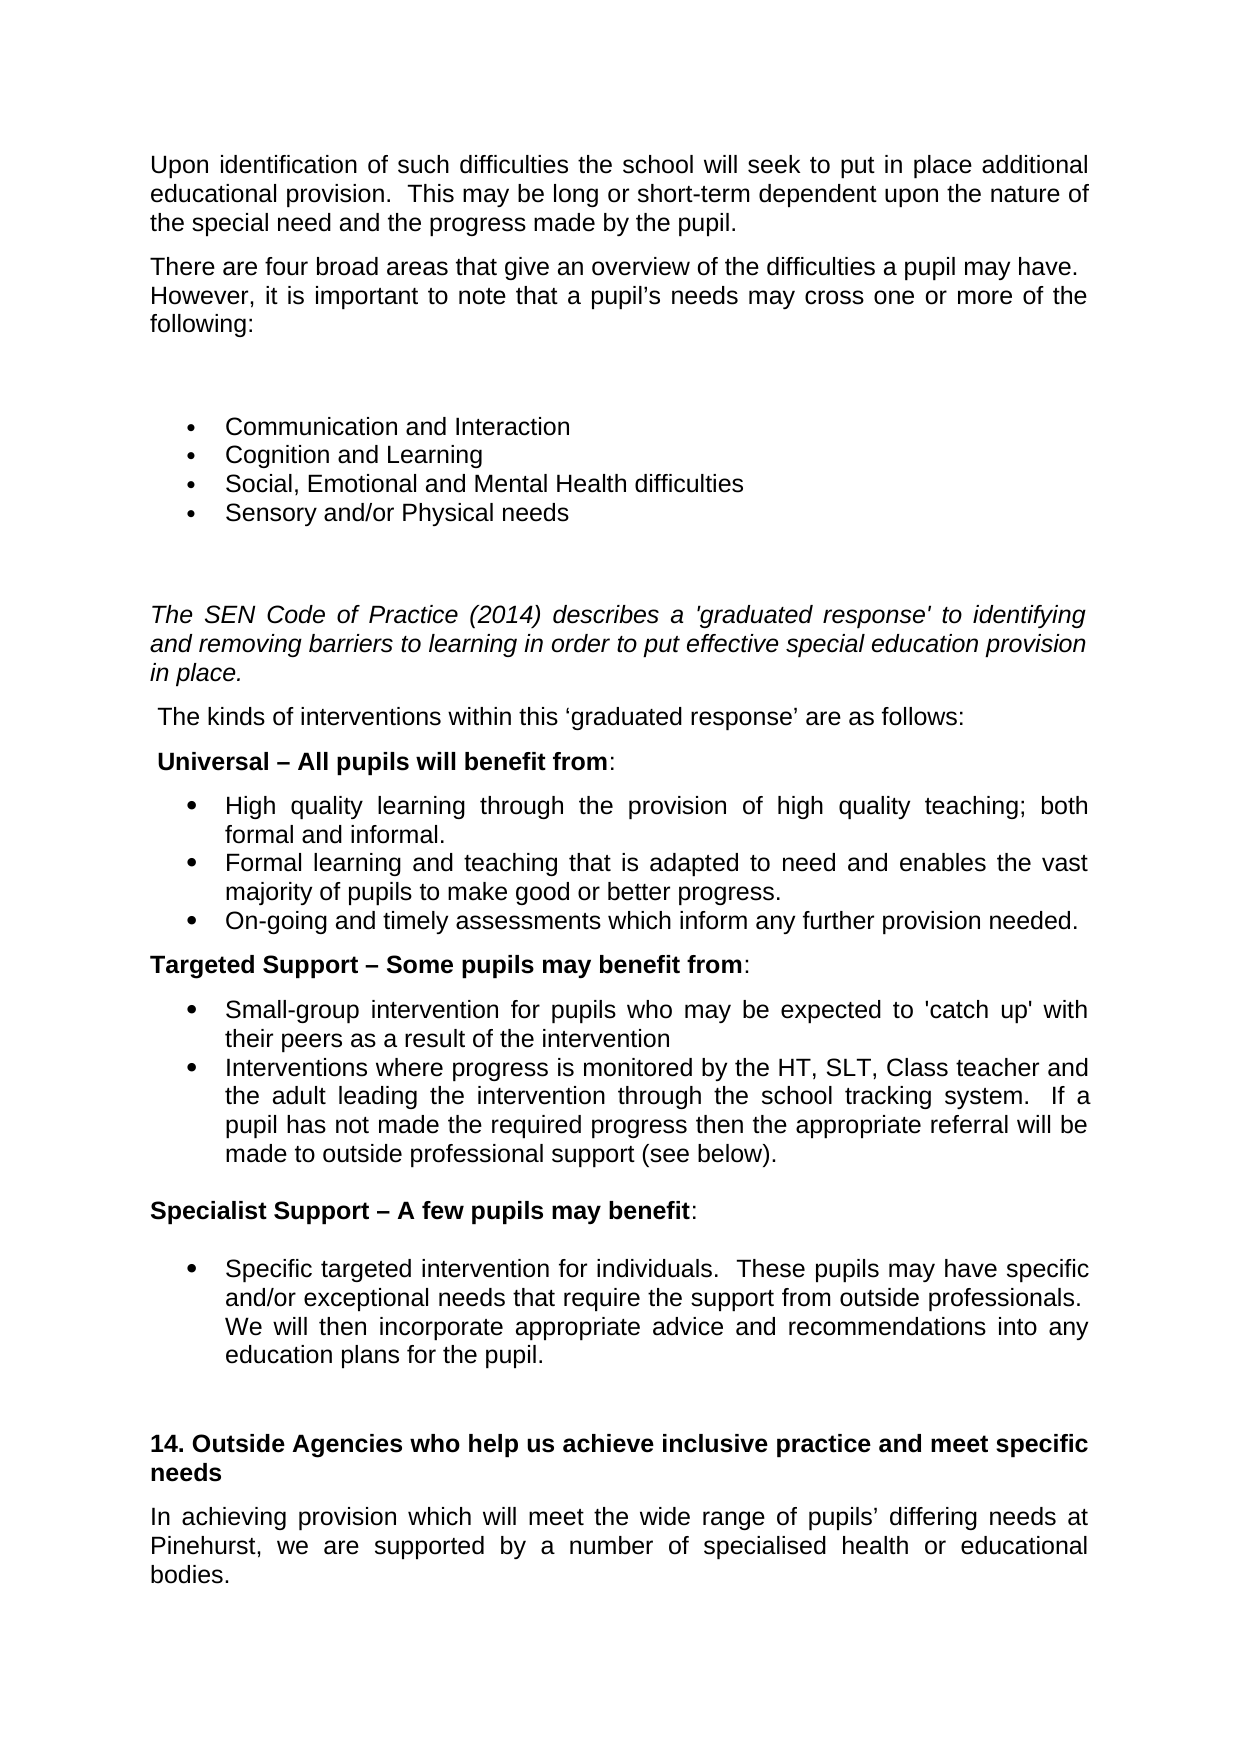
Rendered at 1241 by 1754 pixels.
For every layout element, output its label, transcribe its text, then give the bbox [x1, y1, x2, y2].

text There are four broad areas that give an overview of the difficulties a pupil may have. However, it is important to note that a pupil’s needs may cross one or more of the following: [150, 252, 1090, 338]
text Targeted Support – Some pupils may benefit from: [150, 951, 1090, 979]
list Small-group intervention for pupils who may be expected to 'catch up' with their peers as a result of the intervention [187, 995, 1090, 1052]
text Upon identification of such difficulties the school will seek to put in place additional educational provision. This may be long or short-term dependent upon the nature of the special need and the progress made by the pupil. [150, 150, 1090, 236]
text Universal – All pupils will benefit from: [150, 746, 1090, 775]
list Sensory and/or Physical needs [187, 498, 1090, 527]
text In achieving provision which will meet the wide range of pupils’ differing needs at Pinehurst, we are supported by a number of specialised health or educational bodies. [150, 1502, 1090, 1588]
list High quality learning through the provision of high quality teaching; both formal and informal. [187, 791, 1090, 848]
list On-going and timely assessments which inform any further provision needed. [187, 906, 1090, 935]
text The SEN Code of Practice (2014) describes a 'graduated response' to identifying and removing barriers to learning in order to put effective special education provision in place. [150, 600, 1090, 686]
text 14. Outside Agencies who help us achieve inclusive practice and meet specific needs [150, 1429, 1090, 1486]
list Interventions where progress is monitored by the HT, SLT, Class teacher and the adult leading the intervention through the school tracking system. If a pupil has not made the required progress then the appropriate referral will be made to outside professional support (see below). [187, 1052, 1090, 1168]
list Social, Emotional and Mental Health difficulties [187, 469, 1090, 498]
list Formal learning and teaching that is adapted to need and enables the vast majority of pupils to make good or better progress. [187, 848, 1090, 906]
text The kinds of interventions within this ‘graduated response’ are as follows: [150, 702, 1090, 731]
list Specific targeted intervention for individuals. These pupils may have specific and/or exceptional needs that require the support from outside professionals. We will then incorporate appropriate advice and recommendations into any education plans for the pupil. [187, 1254, 1090, 1369]
list Communication and Interaction [187, 412, 1090, 440]
list Specialist Support – A few pupils may benefit: [150, 1196, 1090, 1254]
list Cognition and Learning [187, 440, 1090, 469]
